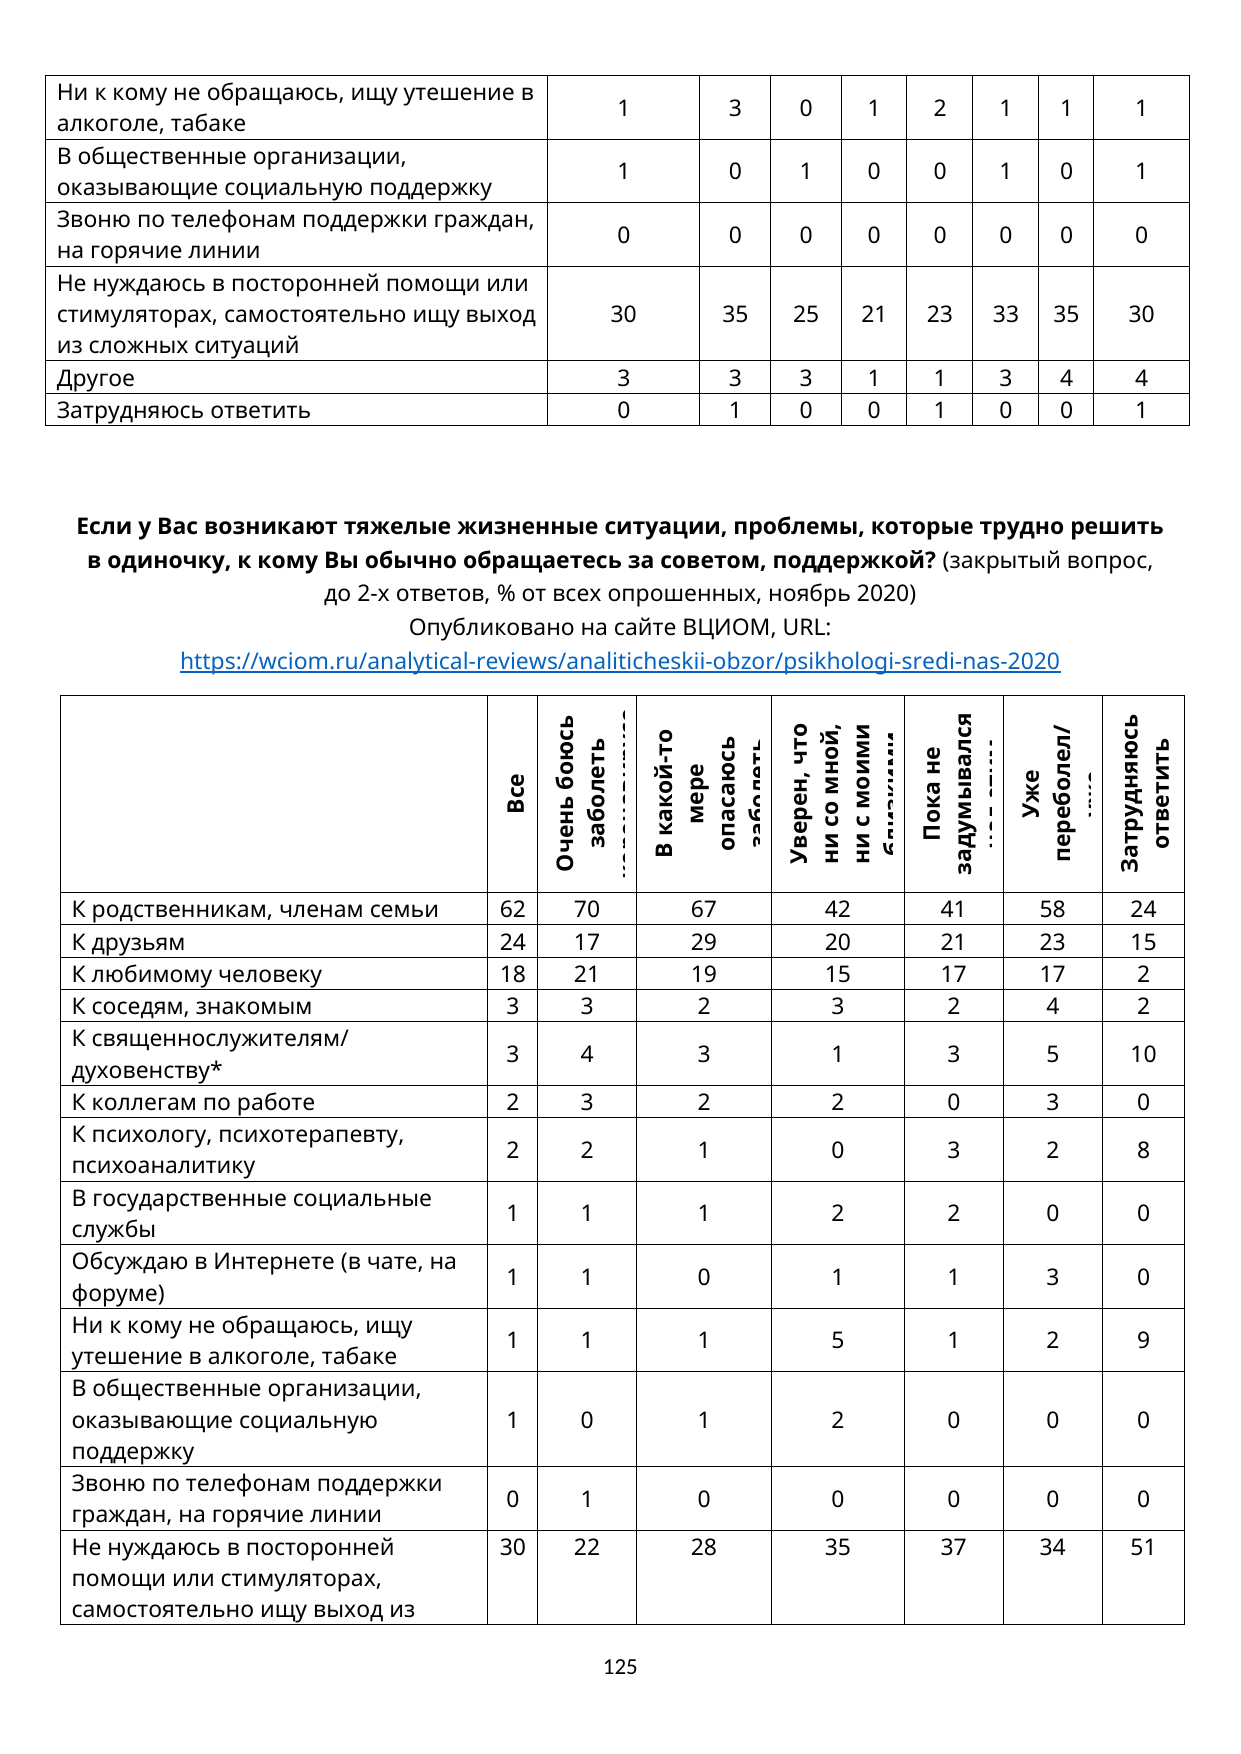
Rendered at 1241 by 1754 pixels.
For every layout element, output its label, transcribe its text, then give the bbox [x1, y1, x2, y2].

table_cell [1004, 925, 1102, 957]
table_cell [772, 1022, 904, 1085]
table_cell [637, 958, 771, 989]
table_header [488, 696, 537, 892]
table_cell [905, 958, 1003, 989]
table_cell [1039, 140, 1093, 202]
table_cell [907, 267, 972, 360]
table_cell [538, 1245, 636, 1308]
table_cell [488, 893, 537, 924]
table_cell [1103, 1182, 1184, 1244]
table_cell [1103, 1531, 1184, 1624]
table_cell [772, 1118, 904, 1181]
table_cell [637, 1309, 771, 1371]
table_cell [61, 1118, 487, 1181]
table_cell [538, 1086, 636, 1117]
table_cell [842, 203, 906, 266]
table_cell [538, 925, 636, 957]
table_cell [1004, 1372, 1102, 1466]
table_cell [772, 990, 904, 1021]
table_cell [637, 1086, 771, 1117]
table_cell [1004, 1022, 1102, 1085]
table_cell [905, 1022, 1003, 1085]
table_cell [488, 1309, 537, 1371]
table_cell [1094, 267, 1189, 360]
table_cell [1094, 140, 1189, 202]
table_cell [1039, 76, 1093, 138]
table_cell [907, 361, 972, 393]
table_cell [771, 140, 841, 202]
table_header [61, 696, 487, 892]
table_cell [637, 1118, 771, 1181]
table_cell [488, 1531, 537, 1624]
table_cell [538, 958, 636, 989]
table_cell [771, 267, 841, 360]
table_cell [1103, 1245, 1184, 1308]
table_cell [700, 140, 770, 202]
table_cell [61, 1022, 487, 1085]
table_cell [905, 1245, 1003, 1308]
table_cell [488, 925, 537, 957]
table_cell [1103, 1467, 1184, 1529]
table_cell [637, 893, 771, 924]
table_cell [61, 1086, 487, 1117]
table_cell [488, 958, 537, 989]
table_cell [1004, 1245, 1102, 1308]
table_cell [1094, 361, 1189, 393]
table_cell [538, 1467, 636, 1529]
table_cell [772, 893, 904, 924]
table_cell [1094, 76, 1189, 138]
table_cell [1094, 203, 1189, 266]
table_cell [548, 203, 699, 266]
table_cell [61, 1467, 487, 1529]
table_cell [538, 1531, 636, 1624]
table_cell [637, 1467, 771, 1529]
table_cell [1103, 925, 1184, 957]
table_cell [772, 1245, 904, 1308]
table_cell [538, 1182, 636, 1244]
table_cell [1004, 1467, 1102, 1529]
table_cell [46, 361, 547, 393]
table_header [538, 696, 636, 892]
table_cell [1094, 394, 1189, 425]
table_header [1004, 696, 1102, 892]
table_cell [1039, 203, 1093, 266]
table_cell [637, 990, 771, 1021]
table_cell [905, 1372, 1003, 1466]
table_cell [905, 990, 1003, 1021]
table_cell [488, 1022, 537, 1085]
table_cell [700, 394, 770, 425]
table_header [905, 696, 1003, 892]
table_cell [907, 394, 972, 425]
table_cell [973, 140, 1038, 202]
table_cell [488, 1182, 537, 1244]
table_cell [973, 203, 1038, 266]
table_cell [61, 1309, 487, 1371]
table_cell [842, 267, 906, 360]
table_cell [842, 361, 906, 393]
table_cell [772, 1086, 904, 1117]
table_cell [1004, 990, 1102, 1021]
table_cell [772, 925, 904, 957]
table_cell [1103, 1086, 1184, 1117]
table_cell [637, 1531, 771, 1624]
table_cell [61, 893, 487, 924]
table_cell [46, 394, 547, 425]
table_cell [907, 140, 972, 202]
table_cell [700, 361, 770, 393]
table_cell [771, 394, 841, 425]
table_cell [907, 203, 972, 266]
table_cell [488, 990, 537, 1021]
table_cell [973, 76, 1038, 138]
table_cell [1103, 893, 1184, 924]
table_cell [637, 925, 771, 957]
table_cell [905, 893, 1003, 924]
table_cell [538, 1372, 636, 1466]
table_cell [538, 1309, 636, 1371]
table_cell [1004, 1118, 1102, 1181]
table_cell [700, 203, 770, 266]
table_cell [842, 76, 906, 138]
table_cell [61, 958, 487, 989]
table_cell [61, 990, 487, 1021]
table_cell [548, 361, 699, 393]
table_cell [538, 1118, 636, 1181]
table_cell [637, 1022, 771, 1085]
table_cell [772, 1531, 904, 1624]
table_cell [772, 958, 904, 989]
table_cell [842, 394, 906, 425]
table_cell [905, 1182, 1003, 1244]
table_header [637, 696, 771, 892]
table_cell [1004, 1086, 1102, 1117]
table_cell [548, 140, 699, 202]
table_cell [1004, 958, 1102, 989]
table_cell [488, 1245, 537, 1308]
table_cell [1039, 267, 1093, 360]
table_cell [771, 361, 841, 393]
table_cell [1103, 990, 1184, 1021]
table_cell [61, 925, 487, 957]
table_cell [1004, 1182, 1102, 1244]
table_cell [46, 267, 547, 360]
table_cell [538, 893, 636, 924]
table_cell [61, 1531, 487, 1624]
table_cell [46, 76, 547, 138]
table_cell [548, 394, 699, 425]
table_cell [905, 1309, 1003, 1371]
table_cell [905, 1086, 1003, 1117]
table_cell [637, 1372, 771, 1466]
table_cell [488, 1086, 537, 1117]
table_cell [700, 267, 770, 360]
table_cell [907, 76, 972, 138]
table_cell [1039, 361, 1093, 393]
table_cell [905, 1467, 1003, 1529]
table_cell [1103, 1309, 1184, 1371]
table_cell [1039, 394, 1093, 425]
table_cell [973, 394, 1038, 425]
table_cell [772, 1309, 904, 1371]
text Если у Вас возникают тяжелые жизненные ситуации, проблемы, которые трудно решить в одиночку, к кому Вы обычно обращаетесь за советом, поддержкой? (закрытый вопрос, до 2-х ответов, % от всех опрошенных, ноябрь 2020) Опубликовано на сайте ВЦИОМ, URL: https://wciom.ru/analytical-reviews/analiticheskii-obzor/psikhologi-sredi-nas-2020 [75, 510, 1165, 676]
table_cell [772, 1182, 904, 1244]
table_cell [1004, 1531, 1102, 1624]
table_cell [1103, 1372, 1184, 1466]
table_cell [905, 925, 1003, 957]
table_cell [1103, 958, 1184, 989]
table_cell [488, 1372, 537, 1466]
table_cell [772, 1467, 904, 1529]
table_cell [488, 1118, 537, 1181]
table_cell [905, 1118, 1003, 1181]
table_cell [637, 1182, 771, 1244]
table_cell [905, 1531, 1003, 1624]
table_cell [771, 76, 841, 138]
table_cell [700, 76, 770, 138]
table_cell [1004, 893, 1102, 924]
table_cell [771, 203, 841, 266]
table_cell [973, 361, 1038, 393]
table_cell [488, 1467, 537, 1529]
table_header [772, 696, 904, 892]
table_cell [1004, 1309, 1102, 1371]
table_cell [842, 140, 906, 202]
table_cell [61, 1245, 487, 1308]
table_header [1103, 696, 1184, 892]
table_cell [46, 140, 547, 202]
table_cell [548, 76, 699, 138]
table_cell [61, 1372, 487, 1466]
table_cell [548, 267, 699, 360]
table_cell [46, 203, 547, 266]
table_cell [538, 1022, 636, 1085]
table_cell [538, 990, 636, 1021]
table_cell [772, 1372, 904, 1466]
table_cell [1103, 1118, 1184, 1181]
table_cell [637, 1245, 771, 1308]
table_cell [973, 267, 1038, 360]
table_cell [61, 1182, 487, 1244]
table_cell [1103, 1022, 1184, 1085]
